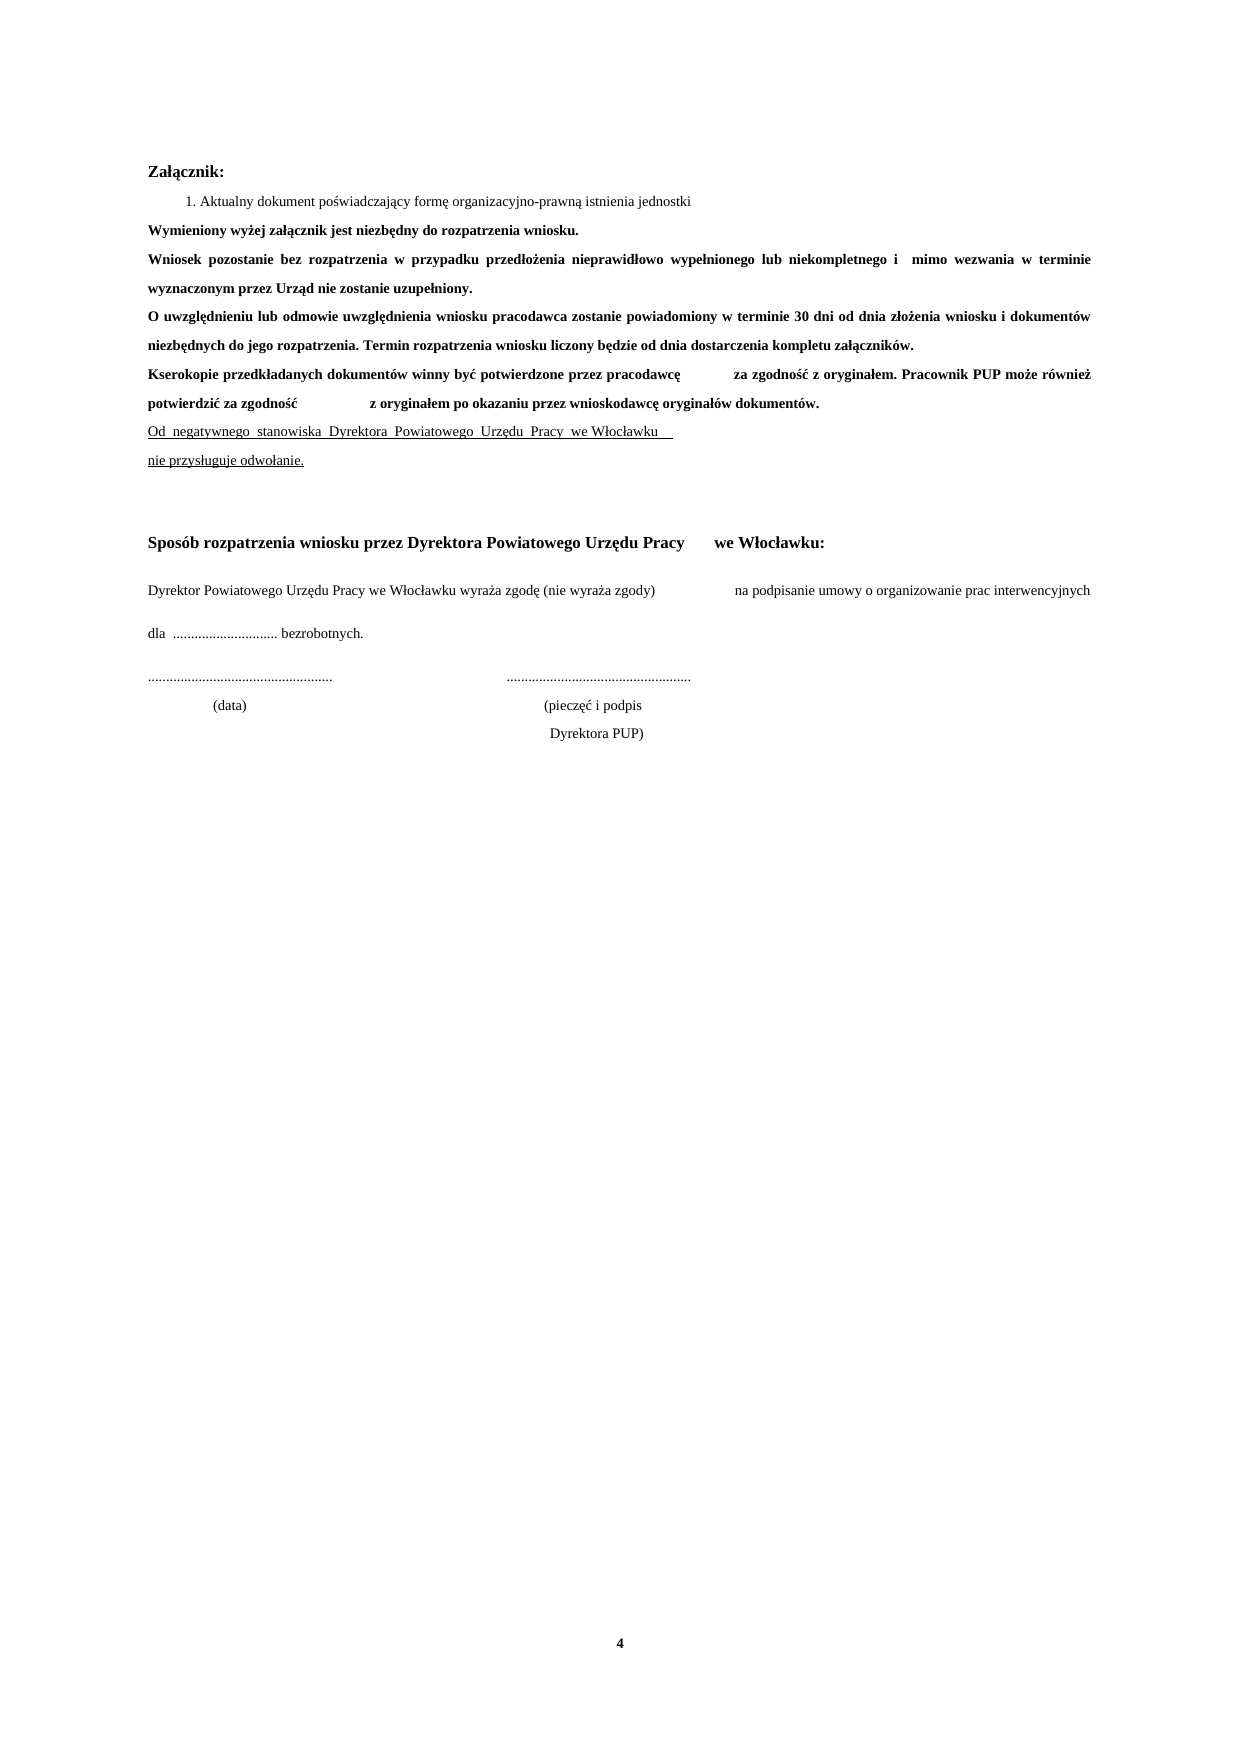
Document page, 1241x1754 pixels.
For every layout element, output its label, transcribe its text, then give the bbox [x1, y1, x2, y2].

text nie przysługuje odwołanie. [148, 440, 1093, 469]
text Dyrektora PUP) [148, 713, 1093, 742]
text ................................................... ................................................... [148, 656, 1093, 684]
text O uwzględnieniu lub odmowie uwzględnienia wniosku pracodawca zostanie powiadomiony w terminie 30 dni od dnia złożenia wniosku i dokumentów niezbędnych do jego rozpatrzenia. Termin rozpatrzenia wniosku liczony będzie od dnia dostarczenia kompletu załączników. [148, 296, 1093, 354]
text Kserokopie przedkładanych dokumentów winny być potwierdzone przez pracodawcę za zgodność z oryginałem. Pracownik PUP może również potwierdzić za zgodność z oryginałem po okazaniu przez wnioskodawcę oryginałów dokumentów. [148, 354, 1093, 411]
list 1. Aktualny dokument poświadczający formę organizacyjno-prawną istnienia jednostki [148, 181, 1093, 210]
text Wniosek pozostanie bez rozpatrzenia w przypadku przedłożenia nieprawidłowo wypełnionego lub niekompletnego i mimo wezwania w terminie wyznaczonym przez Urząd nie zostanie uzupełniony. [148, 239, 1093, 296]
text (data) (pieczęć i podpis [148, 684, 1093, 713]
text Dyrektor Powiatowego Urzędu Pracy we Włocławku wyraża zgodę (nie wyraża zgody) na podpisanie umowy o organizowanie prac interwencyjnych dla ............................. bezrobotnych. [148, 569, 1093, 641]
text Wymieniony wyżej załącznik jest niezbędny do rozpatrzenia wniosku. [148, 210, 1093, 239]
text Sposób rozpatrzenia wniosku przez Dyrektora Powiatowego Urzędu Pracy we Włocławku: [148, 519, 1093, 552]
text Załącznik: [148, 148, 1093, 181]
subtitle Od negatywnego stanowiska Dyrektora Powiatowego Urzędu Pracy we Włocławku [148, 411, 1093, 440]
